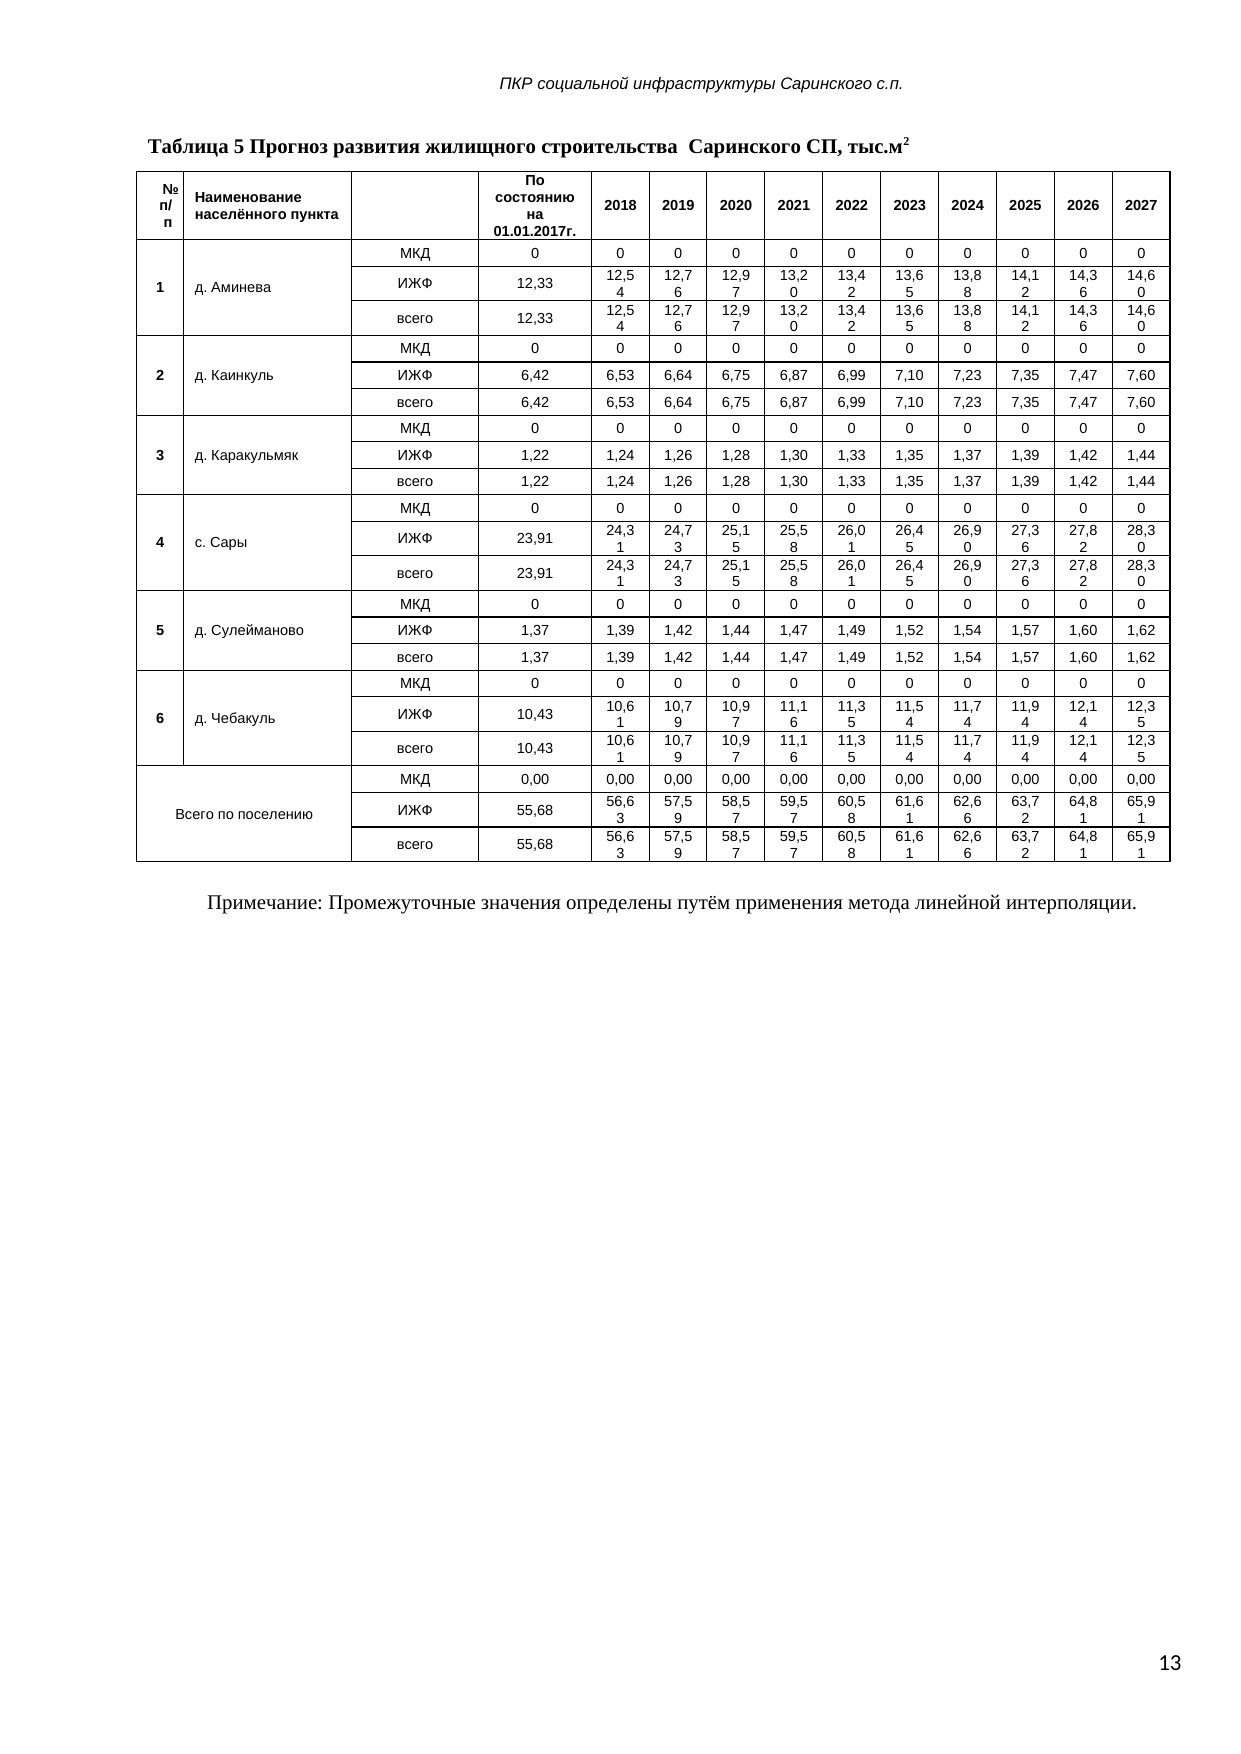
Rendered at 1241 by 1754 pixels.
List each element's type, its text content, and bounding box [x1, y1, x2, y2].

table_cell 26,90 [939, 522, 996, 555]
table_cell МКД [352, 591, 478, 616]
table_cell 59,57 [765, 793, 822, 826]
table_cell 1,22 [479, 469, 591, 494]
table_cell 0,00 [823, 766, 880, 792]
table_cell 12,54 [592, 301, 649, 335]
table_cell 12,35 [1113, 697, 1169, 731]
table_cell 13,88 [939, 267, 996, 300]
table_cell 0,00 [650, 766, 706, 792]
table_cell 0 [881, 671, 938, 696]
table_cell д. Каракульмяк [184, 416, 351, 494]
table_cell всего [352, 556, 478, 590]
table_cell 1,35 [881, 469, 938, 494]
table_cell 0 [881, 240, 938, 266]
table_cell 0 [1055, 416, 1112, 441]
table_cell 0 [650, 495, 706, 521]
table_cell 10,43 [479, 697, 591, 731]
table_cell 0 [823, 240, 880, 266]
table_cell 56,63 [592, 793, 649, 826]
table_cell 1,47 [765, 618, 822, 643]
table_cell 60,58 [823, 828, 880, 861]
table_cell 0 [1113, 336, 1169, 361]
table_header 2024 [939, 172, 996, 239]
table_cell 1,62 [1113, 644, 1169, 669]
table_cell 0 [1113, 671, 1169, 696]
table_cell 6,75 [707, 389, 764, 414]
table_cell 6,75 [707, 363, 764, 388]
table_header 2025 [997, 172, 1054, 239]
table_cell 0 [592, 416, 649, 441]
table_cell 0 [881, 416, 938, 441]
table_cell 7,23 [939, 389, 996, 414]
table_cell 0 [997, 495, 1054, 521]
table_cell 12,54 [592, 267, 649, 300]
table_cell 6,99 [823, 389, 880, 414]
table_cell 1,39 [592, 644, 649, 669]
table_cell 0 [881, 336, 938, 361]
table_cell 10,79 [650, 732, 706, 765]
table_cell 7,47 [1055, 363, 1112, 388]
table_cell 0,00 [1055, 766, 1112, 792]
table_cell 1,47 [765, 644, 822, 669]
table_cell 1,49 [823, 644, 880, 669]
table_cell 1,33 [823, 442, 880, 468]
table_cell 12,33 [479, 301, 591, 335]
table_cell 0 [765, 671, 822, 696]
table_cell всего [352, 828, 478, 861]
table_cell 0 [997, 416, 1054, 441]
table_cell 1,26 [650, 442, 706, 468]
table_cell 25,58 [765, 522, 822, 555]
table_cell 0 [765, 416, 822, 441]
table_cell 2 [137, 336, 183, 414]
table_cell 1,44 [707, 618, 764, 643]
table_cell 1,28 [707, 442, 764, 468]
table_cell 1,57 [997, 644, 1054, 669]
table_cell 0 [765, 495, 822, 521]
table_header 2021 [765, 172, 822, 239]
table_cell 0,00 [939, 766, 996, 792]
table_cell 1,54 [939, 644, 996, 669]
table_cell 25,15 [707, 556, 764, 590]
table_cell 1,37 [939, 469, 996, 494]
table_cell 63,72 [997, 828, 1054, 861]
table_cell 0 [939, 591, 996, 616]
table_cell 0 [823, 416, 880, 441]
table_cell 11,16 [765, 732, 822, 765]
table_cell 0 [823, 495, 880, 521]
text Примечание: Промежуточные значения определены путём применения метода линейной интерполяции. [148, 890, 1181, 914]
table_cell 1,37 [939, 442, 996, 468]
table_cell 0 [592, 671, 649, 696]
table_cell 1,30 [765, 442, 822, 468]
table_cell ИЖФ [352, 697, 478, 731]
table_cell 0 [1113, 416, 1169, 441]
table_header 2026 [1055, 172, 1112, 239]
table_cell ИЖФ [352, 363, 478, 388]
table_cell 4 [137, 495, 183, 590]
table_cell 0 [650, 240, 706, 266]
table_cell 0 [939, 240, 996, 266]
table_cell 0 [997, 591, 1054, 616]
table_cell 11,35 [823, 697, 880, 731]
table_cell МКД [352, 495, 478, 521]
table_cell 1,42 [650, 618, 706, 643]
table_cell 0,00 [997, 766, 1054, 792]
table_cell 57,59 [650, 793, 706, 826]
table_cell 12,14 [1055, 732, 1112, 765]
table_cell 0 [650, 591, 706, 616]
table_cell 0 [765, 336, 822, 361]
table_cell 1,54 [939, 618, 996, 643]
table_header 2023 [881, 172, 938, 239]
table_cell 6,87 [765, 363, 822, 388]
table_cell д. Аминева [184, 240, 351, 335]
table_cell 0 [479, 416, 591, 441]
table_cell 7,35 [997, 363, 1054, 388]
table_cell ИЖФ [352, 522, 478, 555]
text Таблица 5 Прогноз развития жилищного строительства Саринского СП, тыс.м2 [148, 134, 1181, 158]
table_cell 28,30 [1113, 522, 1169, 555]
table_cell 1,26 [650, 469, 706, 494]
table_cell 61,61 [881, 828, 938, 861]
table_header 2019 [650, 172, 706, 239]
table_cell 24,73 [650, 522, 706, 555]
table_cell 13,65 [881, 301, 938, 335]
table_cell ИЖФ [352, 267, 478, 300]
table_header 2018 [592, 172, 649, 239]
table_cell Всего по поселению [137, 766, 351, 861]
table_cell всего [352, 732, 478, 765]
table_cell 58,57 [707, 793, 764, 826]
table_cell 64,81 [1055, 793, 1112, 826]
table_cell 0 [479, 591, 591, 616]
table_cell 7,60 [1113, 363, 1169, 388]
table_cell 7,60 [1113, 389, 1169, 414]
table_cell 0,00 [765, 766, 822, 792]
table_cell 0 [1055, 240, 1112, 266]
table_cell 0 [939, 671, 996, 696]
table_cell 14,12 [997, 267, 1054, 300]
table_cell 1,42 [1055, 469, 1112, 494]
table_cell 11,74 [939, 697, 996, 731]
table_cell 0 [707, 495, 764, 521]
table_cell 27,36 [997, 556, 1054, 590]
table_cell 6,42 [479, 363, 591, 388]
table_cell 55,68 [479, 793, 591, 826]
table_cell 10,97 [707, 697, 764, 731]
table_cell 0 [939, 416, 996, 441]
table_cell 1,60 [1055, 618, 1112, 643]
table_cell 13,20 [765, 301, 822, 335]
table_cell 0,00 [592, 766, 649, 792]
table_cell 0 [650, 336, 706, 361]
table_cell 10,97 [707, 732, 764, 765]
table_cell 1,37 [479, 644, 591, 669]
table_cell 6,99 [823, 363, 880, 388]
table_cell 0 [881, 495, 938, 521]
table_cell 57,59 [650, 828, 706, 861]
table_cell 0 [592, 336, 649, 361]
table_cell 12,76 [650, 301, 706, 335]
table_cell 0 [939, 495, 996, 521]
table_cell 14,12 [997, 301, 1054, 335]
table_header Наименование населённого пункта [184, 172, 351, 239]
table_cell 10,61 [592, 732, 649, 765]
table_cell 6,53 [592, 363, 649, 388]
table_cell 0 [823, 591, 880, 616]
table_cell 0 [765, 591, 822, 616]
table_cell 0 [707, 671, 764, 696]
table_cell МКД [352, 671, 478, 696]
table_cell 24,31 [592, 522, 649, 555]
table_cell д. Каинкуль [184, 336, 351, 414]
table_cell 23,91 [479, 556, 591, 590]
table_cell 0 [479, 240, 591, 266]
table_cell 60,58 [823, 793, 880, 826]
table_cell 11,54 [881, 697, 938, 731]
table_cell 1,37 [479, 618, 591, 643]
table_cell 12,76 [650, 267, 706, 300]
table_cell 0 [479, 495, 591, 521]
table_cell д. Сулейманово [184, 591, 351, 669]
table_cell 26,45 [881, 556, 938, 590]
table_cell 1,35 [881, 442, 938, 468]
table_cell 1,24 [592, 442, 649, 468]
table_cell 0 [1113, 591, 1169, 616]
table_cell 27,36 [997, 522, 1054, 555]
table_cell 1,42 [1055, 442, 1112, 468]
table_cell 13,20 [765, 267, 822, 300]
table_cell 1,49 [823, 618, 880, 643]
table_cell 26,01 [823, 522, 880, 555]
table_cell 0 [1113, 240, 1169, 266]
table_cell 11,74 [939, 732, 996, 765]
table_cell 62,66 [939, 793, 996, 826]
table_cell 59,57 [765, 828, 822, 861]
table_cell 0 [1055, 671, 1112, 696]
table_cell 0 [1055, 336, 1112, 361]
table_cell 1,42 [650, 644, 706, 669]
table_cell 0,00 [479, 766, 591, 792]
table_cell 65,91 [1113, 828, 1169, 861]
table_cell 65,91 [1113, 793, 1169, 826]
table_cell всего [352, 389, 478, 414]
table_cell ИЖФ [352, 793, 478, 826]
table_cell 0 [592, 240, 649, 266]
table_cell 0 [939, 336, 996, 361]
table_cell 3 [137, 416, 183, 494]
table_cell 0 [823, 336, 880, 361]
table_cell 5 [137, 591, 183, 669]
table_cell 0 [707, 416, 764, 441]
table_cell 28,30 [1113, 556, 1169, 590]
table_cell 14,36 [1055, 301, 1112, 335]
table_cell 1,28 [707, 469, 764, 494]
table_cell 6,64 [650, 389, 706, 414]
table_cell ИЖФ [352, 618, 478, 643]
table_cell 1,57 [997, 618, 1054, 643]
table_cell 1,44 [707, 644, 764, 669]
table_cell 6,53 [592, 389, 649, 414]
table_cell 6 [137, 671, 183, 765]
table_header 2020 [707, 172, 764, 239]
table_header 2027 [1113, 172, 1169, 239]
table_cell 0,00 [707, 766, 764, 792]
table_cell 62,66 [939, 828, 996, 861]
table_cell 0 [1055, 591, 1112, 616]
table_cell 7,23 [939, 363, 996, 388]
table_cell 1,22 [479, 442, 591, 468]
table_cell всего [352, 469, 478, 494]
table_cell 0 [479, 671, 591, 696]
table_cell всего [352, 644, 478, 669]
table_cell 25,15 [707, 522, 764, 555]
table_cell 6,87 [765, 389, 822, 414]
table_cell 11,94 [997, 732, 1054, 765]
table_cell 10,43 [479, 732, 591, 765]
table_cell 1,52 [881, 618, 938, 643]
table_cell 1,52 [881, 644, 938, 669]
table_cell 6,64 [650, 363, 706, 388]
table_cell 1,44 [1113, 469, 1169, 494]
table_cell 27,82 [1055, 522, 1112, 555]
table_cell 1,60 [1055, 644, 1112, 669]
table_cell 55,68 [479, 828, 591, 861]
table_cell МКД [352, 416, 478, 441]
table_cell 12,33 [479, 267, 591, 300]
table_cell 27,82 [1055, 556, 1112, 590]
table_cell 1,39 [997, 469, 1054, 494]
table_cell 56,63 [592, 828, 649, 861]
table_cell 13,42 [823, 301, 880, 335]
table_cell 26,01 [823, 556, 880, 590]
table_cell ИЖФ [352, 442, 478, 468]
table_cell 0 [881, 591, 938, 616]
table_cell 0 [592, 591, 649, 616]
table_cell 1,39 [592, 618, 649, 643]
table_cell 0 [707, 591, 764, 616]
table_cell 0 [997, 336, 1054, 361]
table_cell 1,33 [823, 469, 880, 494]
table_cell 0 [650, 671, 706, 696]
table_header 2022 [823, 172, 880, 239]
table_cell 0 [650, 416, 706, 441]
table_header По состоянию на 01.01.2017г. [479, 172, 591, 239]
table_cell 0 [997, 240, 1054, 266]
table_cell 0,00 [881, 766, 938, 792]
table_cell 13,65 [881, 267, 938, 300]
table_cell 12,97 [707, 267, 764, 300]
table_cell 0 [707, 240, 764, 266]
table_cell 64,81 [1055, 828, 1112, 861]
table_cell 14,60 [1113, 301, 1169, 335]
table_cell 10,61 [592, 697, 649, 731]
table_cell 0 [1055, 495, 1112, 521]
table_cell 11,16 [765, 697, 822, 731]
table_cell 26,90 [939, 556, 996, 590]
table_cell 14,60 [1113, 267, 1169, 300]
table_cell 7,47 [1055, 389, 1112, 414]
table_cell 14,36 [1055, 267, 1112, 300]
table_cell 13,42 [823, 267, 880, 300]
table_cell 24,73 [650, 556, 706, 590]
table_cell 1,62 [1113, 618, 1169, 643]
table_cell МКД [352, 766, 478, 792]
table_cell 1,44 [1113, 442, 1169, 468]
table_cell 13,88 [939, 301, 996, 335]
table_cell МКД [352, 336, 478, 361]
table_cell 12,97 [707, 301, 764, 335]
table_cell с. Сары [184, 495, 351, 590]
table_cell 1,39 [997, 442, 1054, 468]
table_cell 7,10 [881, 363, 938, 388]
table_cell 25,58 [765, 556, 822, 590]
table_cell 61,61 [881, 793, 938, 826]
table_header № п/п [137, 172, 183, 239]
table_cell 0,00 [1113, 766, 1169, 792]
table_cell 0 [479, 336, 591, 361]
table_cell 23,91 [479, 522, 591, 555]
table_cell 11,35 [823, 732, 880, 765]
table_cell 0 [997, 671, 1054, 696]
table_cell 1,30 [765, 469, 822, 494]
table_cell МКД [352, 240, 478, 266]
table_cell 7,10 [881, 389, 938, 414]
table_cell 0 [592, 495, 649, 521]
table_cell 1,24 [592, 469, 649, 494]
table_cell 24,31 [592, 556, 649, 590]
table_cell 0 [1113, 495, 1169, 521]
table_cell 10,79 [650, 697, 706, 731]
table_cell 6,42 [479, 389, 591, 414]
table_cell 0 [765, 240, 822, 266]
table_cell 11,94 [997, 697, 1054, 731]
table_cell 12,14 [1055, 697, 1112, 731]
table_cell 12,35 [1113, 732, 1169, 765]
table_cell 11,54 [881, 732, 938, 765]
table_cell 0 [823, 671, 880, 696]
table_cell 7,35 [997, 389, 1054, 414]
table_cell д. Чебакуль [184, 671, 351, 765]
table_cell 1 [137, 240, 183, 335]
table_cell 26,45 [881, 522, 938, 555]
table_header [352, 172, 478, 239]
table_cell 0 [707, 336, 764, 361]
table_cell 63,72 [997, 793, 1054, 826]
table_cell всего [352, 301, 478, 335]
table_cell 58,57 [707, 828, 764, 861]
